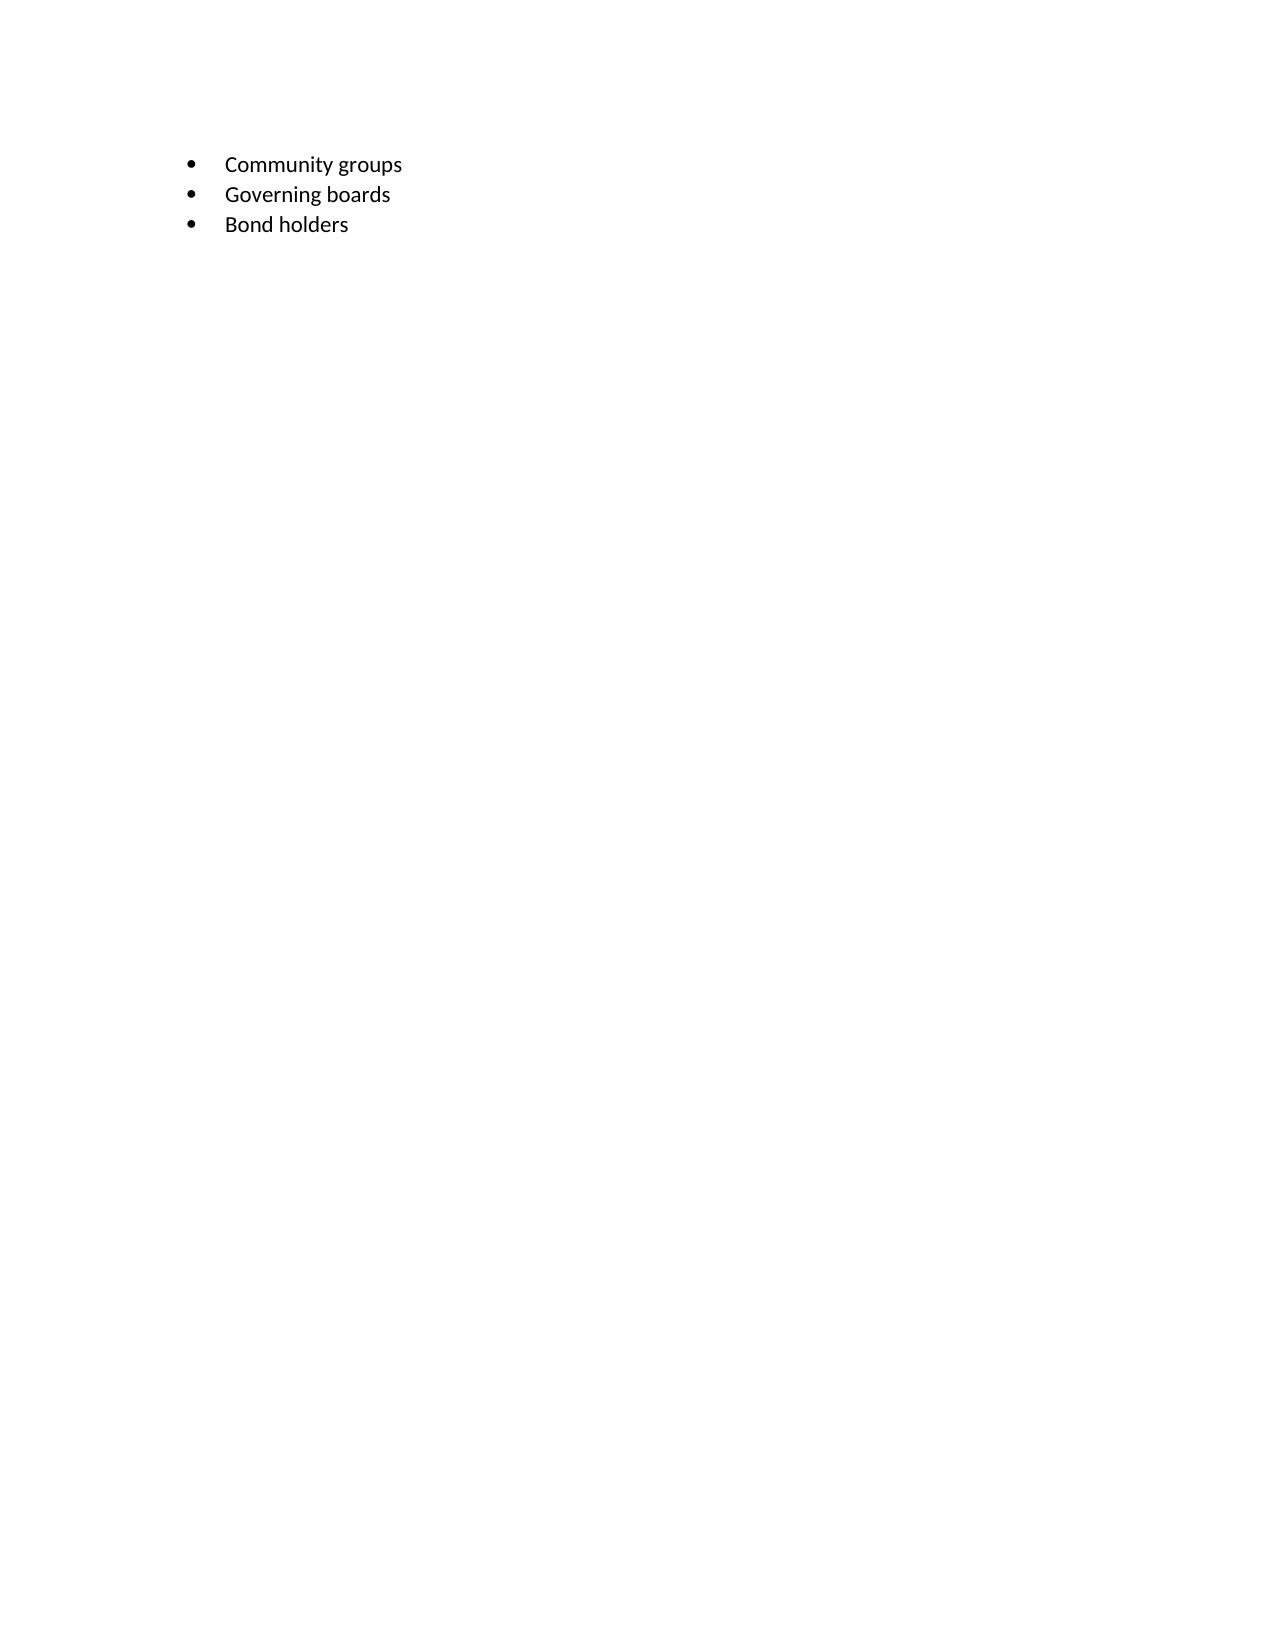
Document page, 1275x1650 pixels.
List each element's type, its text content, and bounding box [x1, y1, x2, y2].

list Community groups [187, 150, 1125, 178]
list Governing boards [187, 180, 1125, 208]
list Bond holders [187, 210, 1125, 238]
